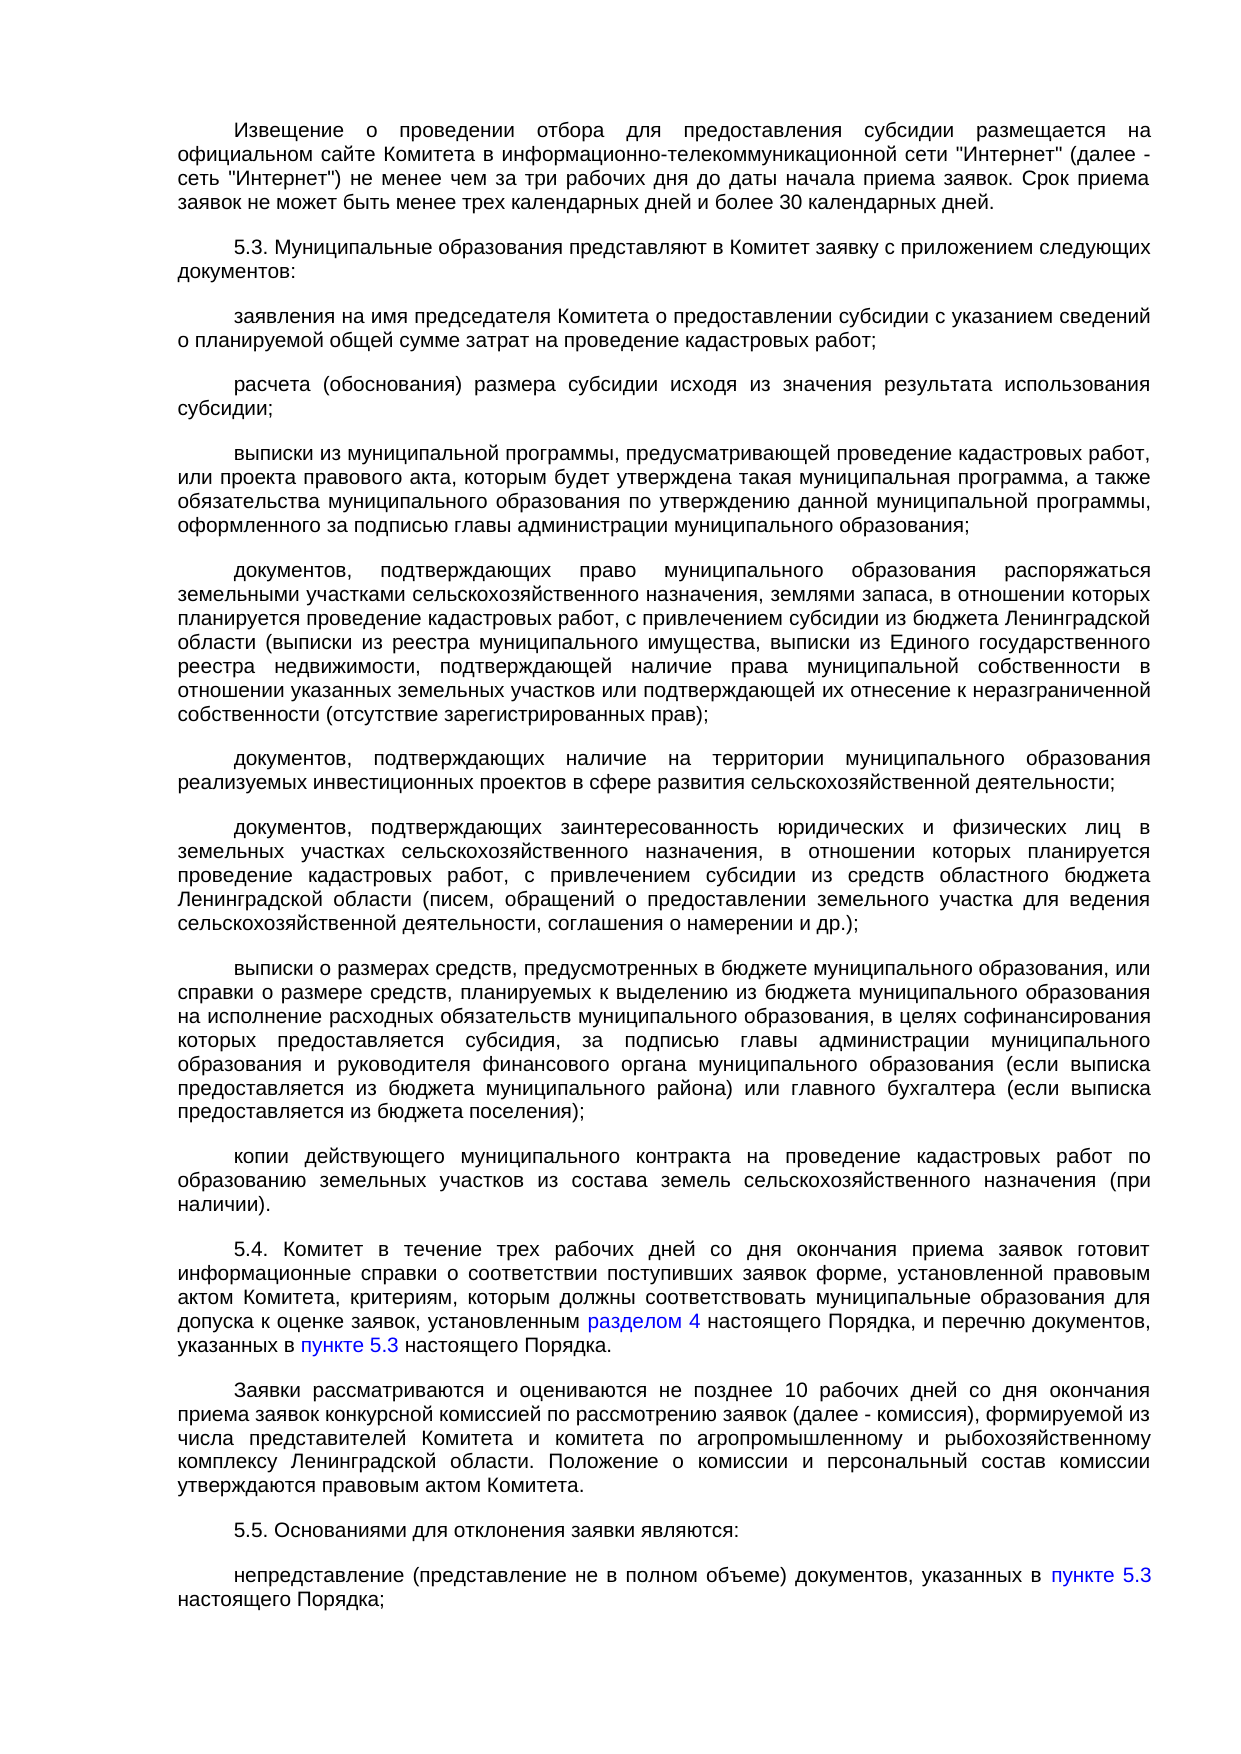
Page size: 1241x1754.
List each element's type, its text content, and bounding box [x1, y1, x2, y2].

text заявления на имя председателя Комитета о предоставлении субсидии с указанием сведений о планируемой общей сумме затрат на проведение кадастровых работ; [177, 303, 1152, 351]
text 5.5. Основаниями для отклонения заявки являются: [177, 1518, 1152, 1542]
text выписки из муниципальной программы, предусматривающей проведение кадастровых работ, или проекта правового акта, которым будет утверждена такая муниципальная программа, а также обязательства муниципального образования по утверждению данной муниципальной программы, оформленного за подписью главы администрации муниципального образования; [177, 441, 1152, 537]
text документов, подтверждающих право муниципального образования распоряжаться земельными участками сельскохозяйственного назначения, землями запаса, в отношении которых планируется проведение кадастровых работ, с привлечением субсидии из бюджета Ленинградской области (выписки из реестра муниципального имущества, выписки из Единого государственного реестра недвижимости, подтверждающей наличие права муниципальной собственности в отношении указанных земельных участков или подтверждающей их отнесение к неразграниченной собственности (отсутствие зарегистрированных прав); [177, 558, 1152, 725]
text выписки о размерах средств, предусмотренных в бюджете муниципального образования, или справки о размере средств, планируемых к выделению из бюджета муниципального образования на исполнение расходных обязательств муниципального образования, в целях софинансирования которых предоставляется субсидия, за подписью главы администрации муниципального образования и руководителя финансового органа муниципального образования (если выписка предоставляется из бюджета муниципального района) или главного бухгалтера (если выписка предоставляется из бюджета поселения); [177, 956, 1152, 1123]
text документов, подтверждающих заинтересованность юридических и физических лиц в земельных участках сельскохозяйственного назначения, в отношении которых планируется проведение кадастровых работ, с привлечением субсидии из средств областного бюджета Ленинградской области (писем, обращений о предоставлении земельного участка для ведения сельскохозяйственной деятельности, соглашения о намерении и др.); [177, 815, 1152, 935]
text непредставление (представление не в полном объеме) документов, указанных в пункте 5.3 настоящего Порядка; [177, 1563, 1152, 1611]
text 5.4. Комитет в течение трех рабочих дней со дня окончания приема заявок готовит информационные справки о соответствии поступивших заявок форме, установленной правовым актом Комитета, критериям, которым должны соответствовать муниципальные образования для допуска к оценке заявок, установленным разделом 4 настоящего Порядка, и перечню документов, указанных в пункте 5.3 настоящего Порядка. [177, 1237, 1152, 1357]
text 5.3. Муниципальные образования представляют в Комитет заявку с приложением следующих документов: [177, 235, 1152, 283]
text копии действующего муниципального контракта на проведение кадастровых работ по образованию земельных участков из состава земель сельскохозяйственного назначения (при наличии). [177, 1144, 1152, 1216]
text Заявки рассматриваются и оцениваются не позднее 10 рабочих дней со дня окончания приема заявок конкурсной комиссией по рассмотрению заявок (далее - комиссия), формируемой из числа представителей Комитета и комитета по агропромышленному и рыбохозяйственному комплексу Ленинградской области. Положение о комиссии и персональный состав комиссии утверждаются правовым актом Комитета. [177, 1377, 1152, 1497]
text расчета (обоснования) размера субсидии исходя из значения результата использования субсидии; [177, 372, 1152, 420]
text документов, подтверждающих наличие на территории муниципального образования реализуемых инвестиционных проектов в сфере развития сельскохозяйственной деятельности; [177, 746, 1152, 794]
text Извещение о проведении отбора для предоставления субсидии размещается на официальном сайте Комитета в информационно-телекоммуникационной сети "Интернет" (далее - сеть "Интернет") не менее чем за три рабочих дня до даты начала приема заявок. Срок приема заявок не может быть менее трех календарных дней и более 30 календарных дней. [177, 118, 1152, 214]
